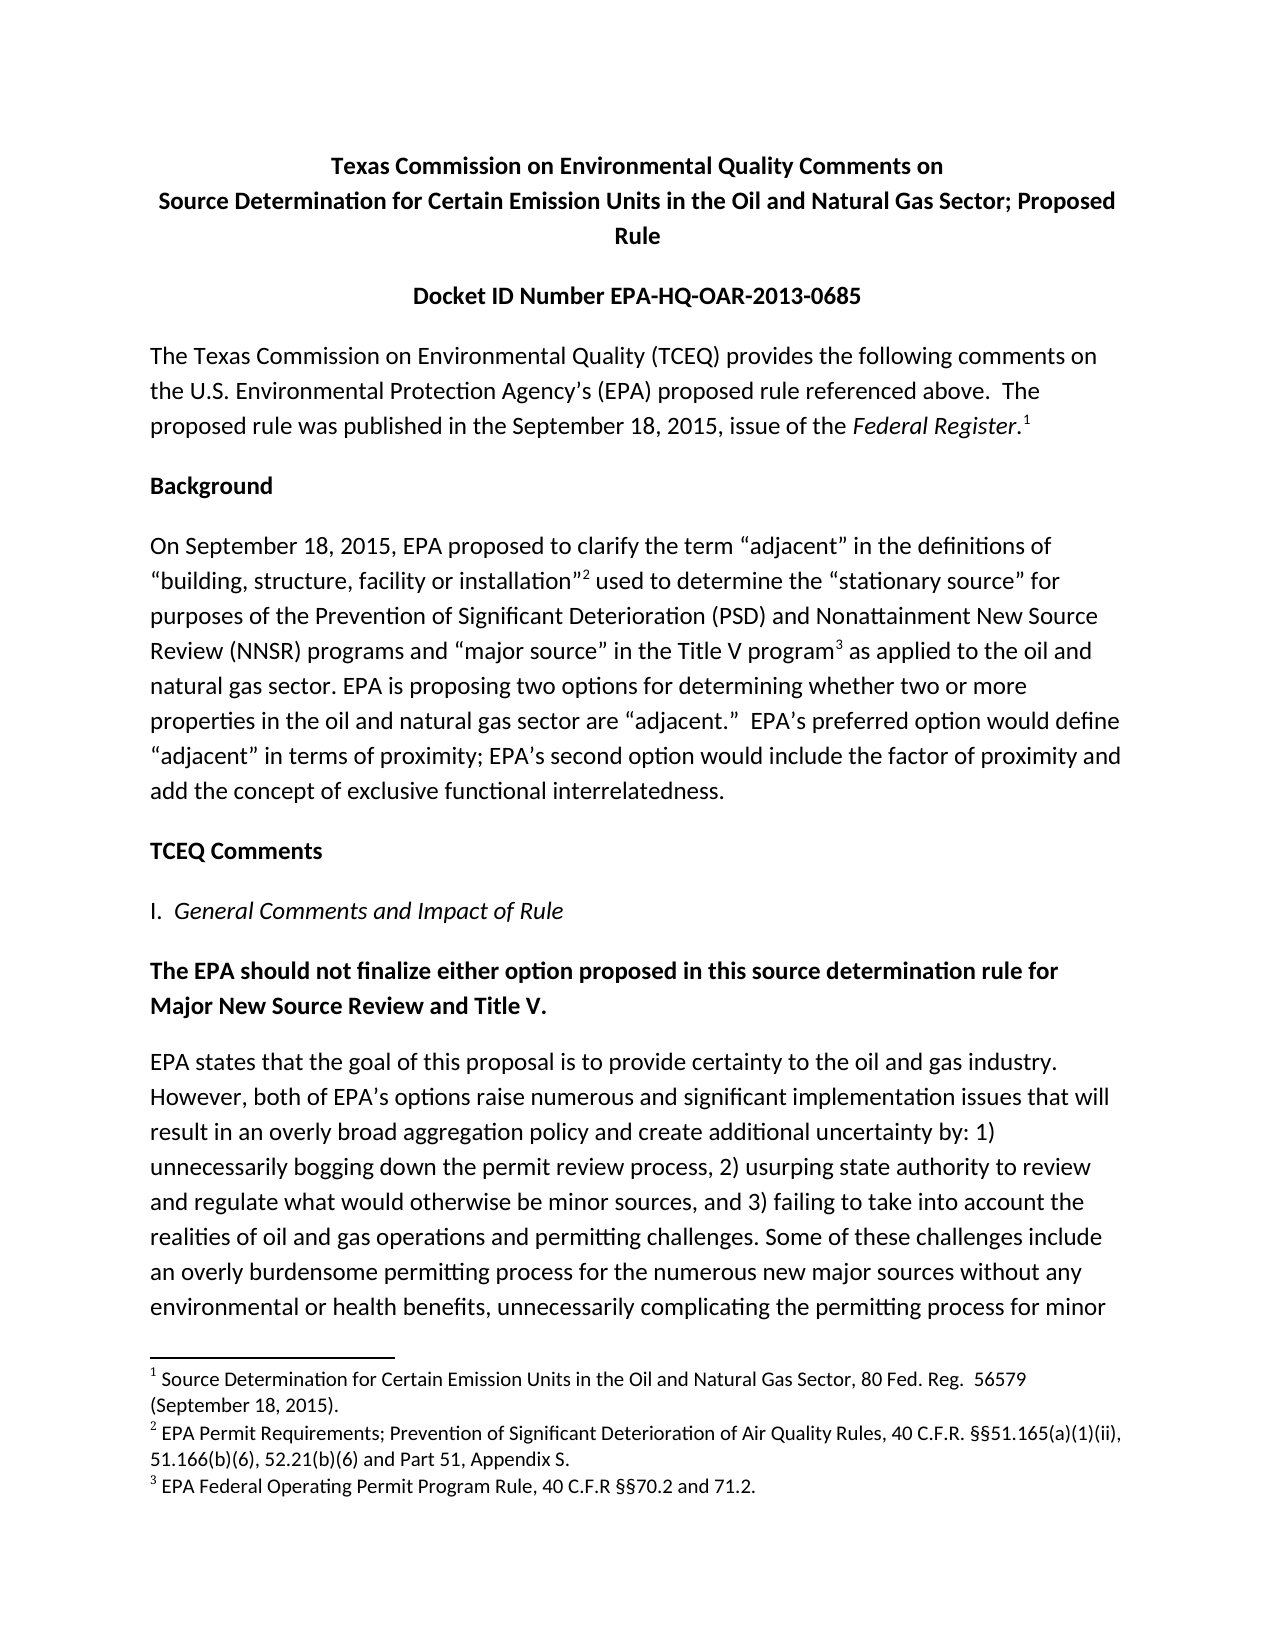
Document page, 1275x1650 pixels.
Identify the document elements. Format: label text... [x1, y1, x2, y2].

text Docket ID Number EPA-HQ-OAR-2013-0685 [150, 280, 1125, 311]
text The Texas Commission on Environmental Quality (TCEQ) provides the following comments on the U.S. Environmental Protection Agency’s (EPA) proposed rule referenced above. The proposed rule was published in the September 18, 2015, issue of the Federal Register. [150, 340, 1125, 441]
text I. General Comments and Impact of Rule [150, 895, 1125, 926]
text The EPA should not finalize either option proposed in this source determination rule for Major New Source Review and Title V. [150, 955, 1125, 1021]
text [150, 1046, 1125, 1321]
text Background [150, 470, 1125, 501]
text TCEQ Comments [150, 835, 1125, 866]
text Texas Commission on Environmental Quality Comments on Source Determination for Certain Emission Units in the Oil and Natural Gas Sector; Proposed Rule [150, 150, 1125, 251]
text On September 18, 2015, EPA proposed to clarify the term “adjacent” in the definitions of “building, structure, facility or installation” used to determine the “stationary source” for purposes of the Prevention of Significant Deterioration (PSD) and Nonattainment New Source Review (NNSR) programs and “major source” in the Title V program as applied to the oil and natural gas sector. EPA is proposing two options for determining whether two or more properties in the oil and natural gas sector are “adjacent.” EPA’s preferred option would define “adjacent” in terms of proximity; EPA’s second option would include the factor of proximity and add the concept of exclusive functional interrelatedness. [150, 530, 1125, 806]
